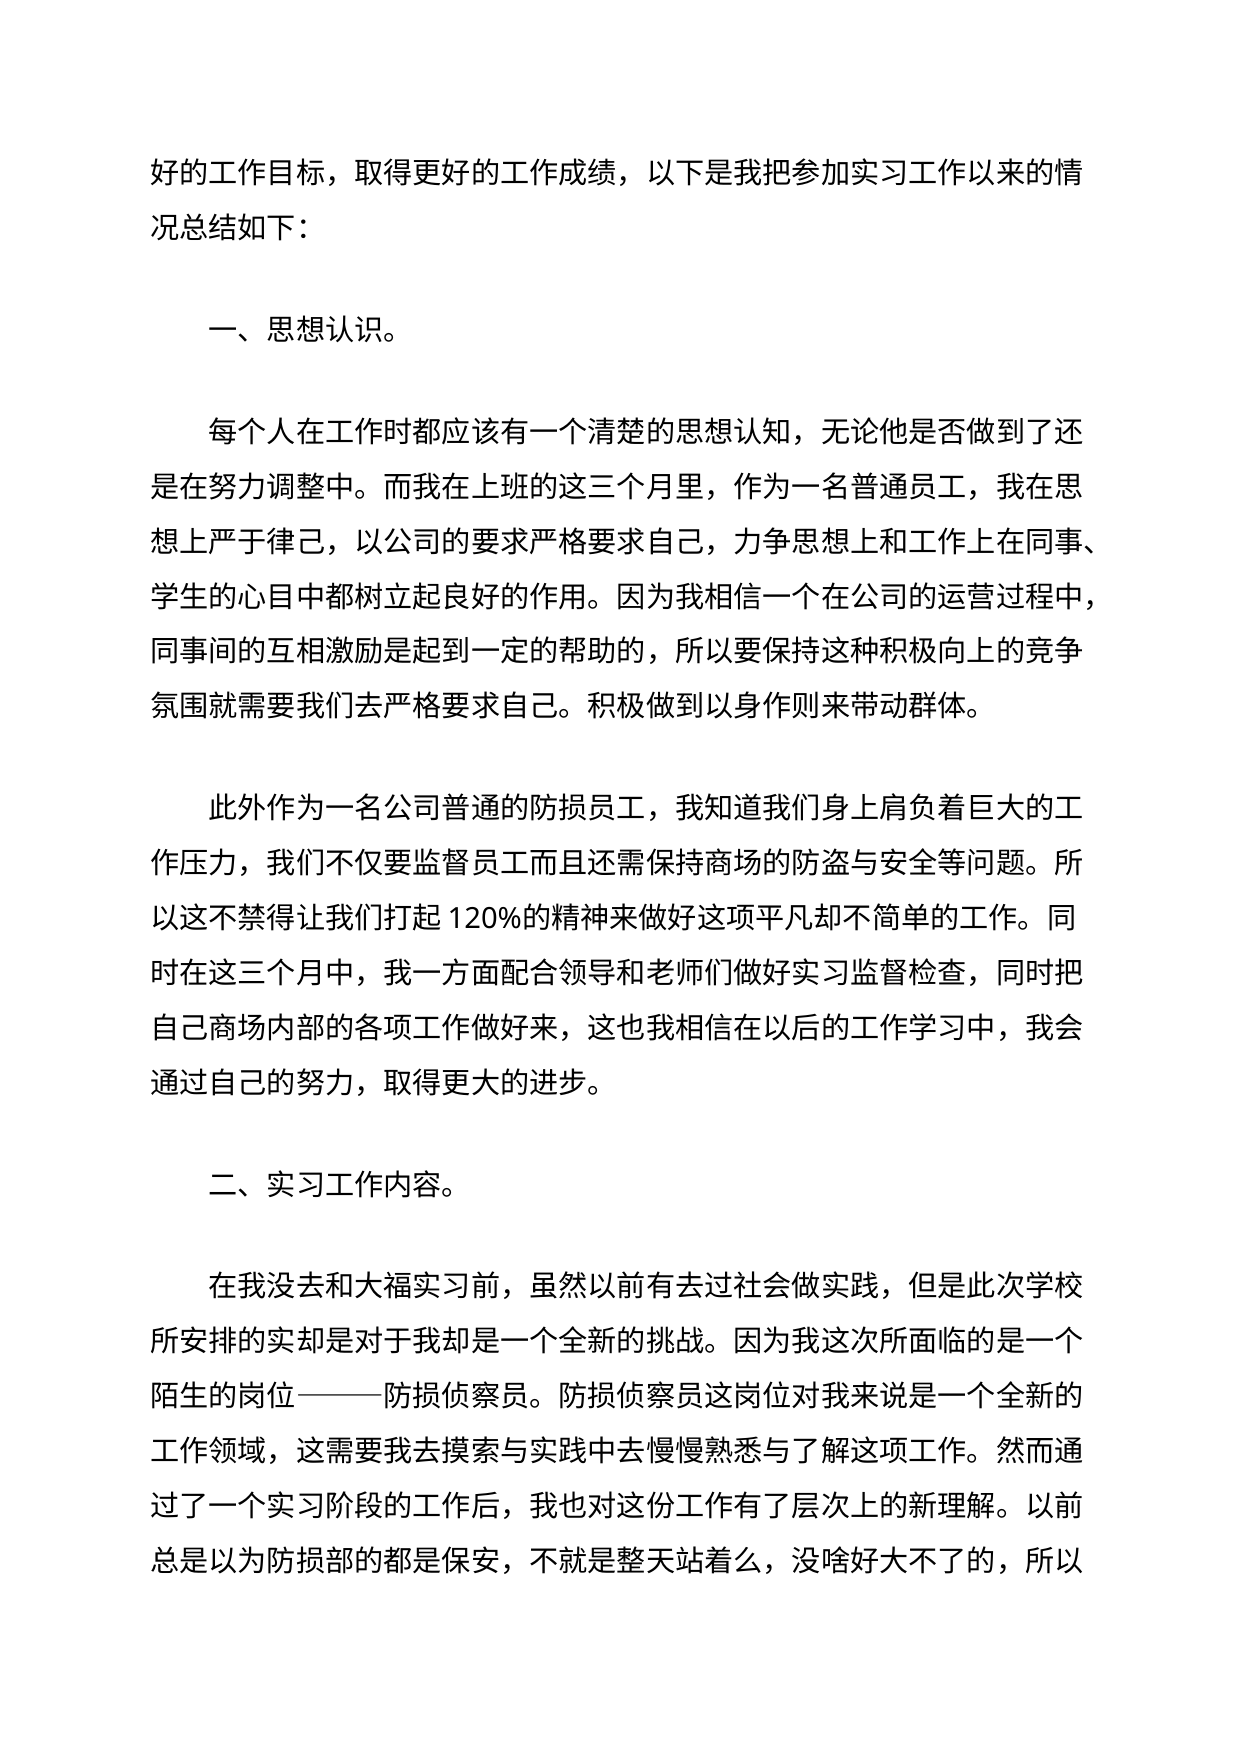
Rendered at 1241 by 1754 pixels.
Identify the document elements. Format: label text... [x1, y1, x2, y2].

text 一、思想认识。 [150, 307, 1090, 349]
text 二、实习工作内容。 [150, 1161, 1090, 1203]
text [150, 150, 1090, 247]
text 此外作为一名公司普通的防损员工，我知道我们身上肩负着巨大的工作压力，我们不仅要监督员工而且还需保持商场的防盗与安全等问题。所以这不禁得让我们打起120%的精神来做好这项平凡却不简单的工作。同时在这三个月中，我一方面配合领导和老师们做好实习监督检查，同时把自己商场内部的各项工作做好来，这也我相信在以后的工作学习中，我会通过自己的努力，取得更大的进步。 [150, 785, 1090, 1102]
text 每个人在工作时都应该有一个清楚的思想认知，无论他是否做到了还是在努力调整中。而我在上班的这三个月里，作为一名普通员工，我在思想上严于律己，以公司的要求严格要求自己，力争思想上和工作上在同事、学生的心目中都树立起良好的作用。因为我相信一个在公司的运营过程中，同事间的互相激励是起到一定的帮助的，所以要保持这种积极向上的竞争氛围就需要我们去严格要求自己。积极做到以身作则来带动群体。 [150, 408, 1090, 725]
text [150, 1263, 1090, 1579]
